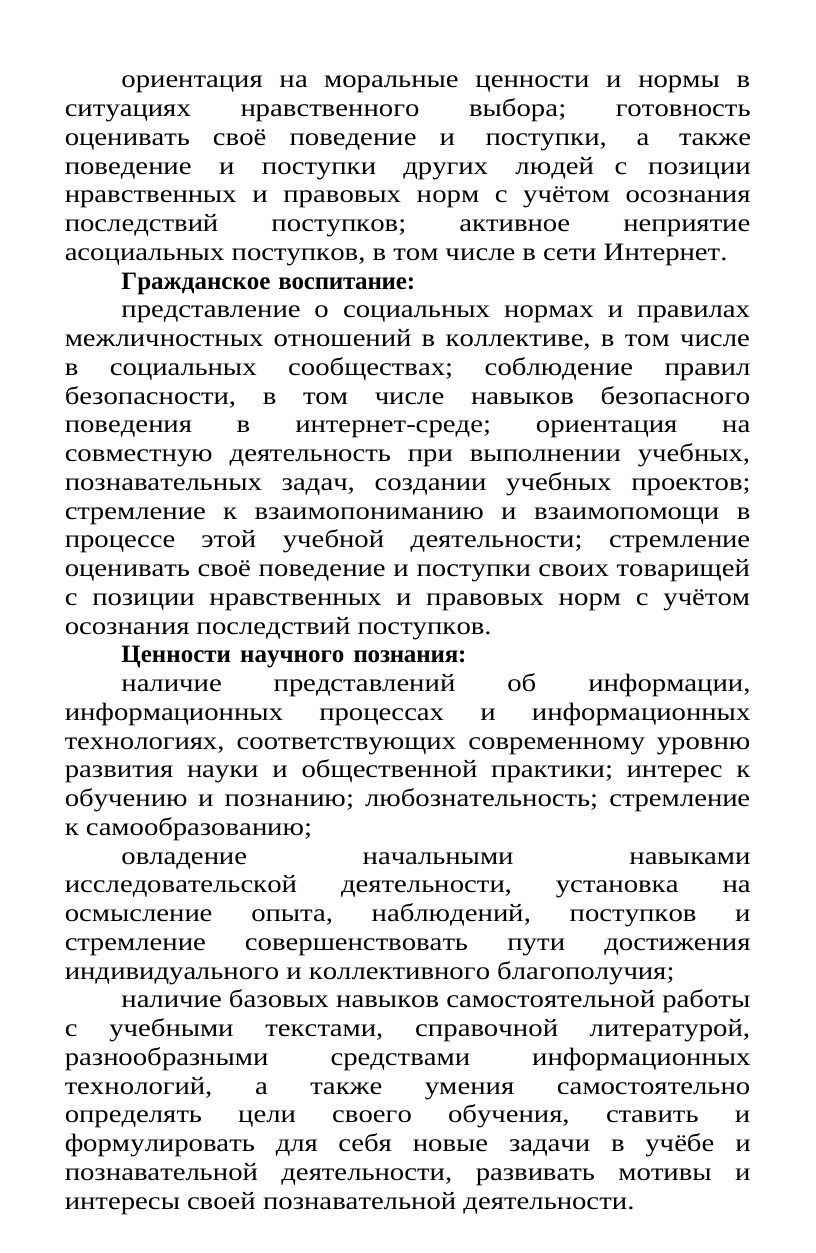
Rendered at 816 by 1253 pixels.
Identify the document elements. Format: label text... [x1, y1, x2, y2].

text представление о социальных нормах и правилах межличностных отношений в коллективе, в том числе в социальных сообществах; соблюдение правил безопасности, в том числе навыков безопасного поведения в интернет-среде; ориентация на совместную деятельность при выполнении учебных, познавательных задач, создании учебных проектов; стремление к взаимопониманию и взаимопомощи в процессе этой учебной деятельности; стремление оценивать своё поведение и поступки своих товарищей с позиции нравственных и правовых норм с учётом осознания последствий поступков. [64, 294, 751, 639]
text наличие базовых навыков самостоятельной работы с учебными текстами, справочной литературой, разнообразными средствами информационных технологий, а также умения самостоятельно определять цели своего обучения, ставить и формулировать для себя новые задачи в учёбе и познавательной деятельности, развивать мотивы и интересы своей познавательной деятельности. [64, 984, 751, 1214]
text ориентация на моральные ценности и нормы в ситуациях нравственного выбора; готовность оценивать своё поведение и поступки, а также поведение и поступки других людей с позиции нравственных и правовых норм с учётом осознания последствий поступков; активное неприятие асоциальных поступков, в том числе в сети Интернет. [64, 64, 751, 266]
text наличие представлений об информации, информационных процессах и информационных технологиях, соответствующих современному уровню развития науки и общественной практики; интерес к обучению и познанию; любознательность; стремление к самообразованию; [64, 668, 751, 841]
text Гражданское воспитание: [64, 266, 751, 294]
text Ценности научного познания: [64, 639, 751, 668]
text овладение начальными навыками исследовательской деятельности, установка на осмысление опыта, наблюдений, поступков и стремление совершенствовать пути достижения индивидуального и коллективного благополучия; [64, 841, 751, 984]
